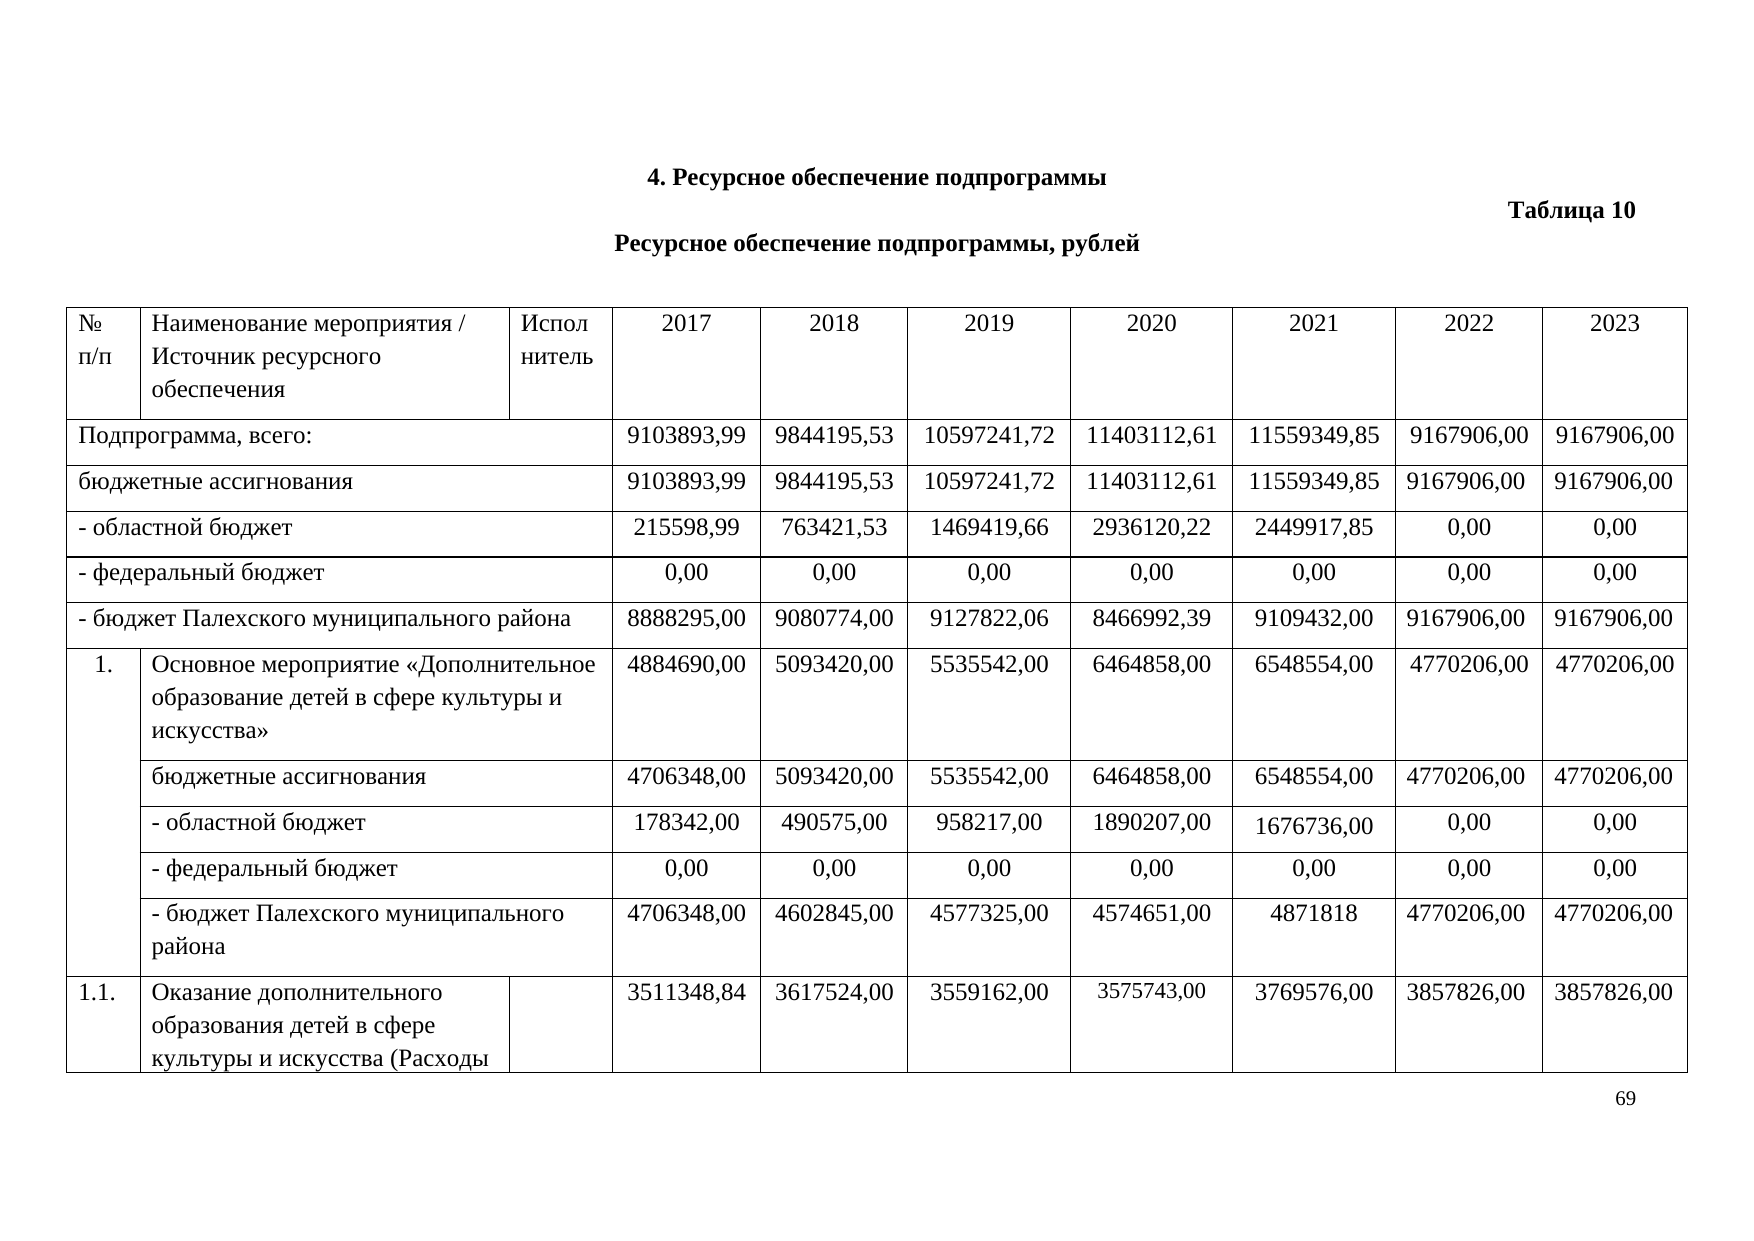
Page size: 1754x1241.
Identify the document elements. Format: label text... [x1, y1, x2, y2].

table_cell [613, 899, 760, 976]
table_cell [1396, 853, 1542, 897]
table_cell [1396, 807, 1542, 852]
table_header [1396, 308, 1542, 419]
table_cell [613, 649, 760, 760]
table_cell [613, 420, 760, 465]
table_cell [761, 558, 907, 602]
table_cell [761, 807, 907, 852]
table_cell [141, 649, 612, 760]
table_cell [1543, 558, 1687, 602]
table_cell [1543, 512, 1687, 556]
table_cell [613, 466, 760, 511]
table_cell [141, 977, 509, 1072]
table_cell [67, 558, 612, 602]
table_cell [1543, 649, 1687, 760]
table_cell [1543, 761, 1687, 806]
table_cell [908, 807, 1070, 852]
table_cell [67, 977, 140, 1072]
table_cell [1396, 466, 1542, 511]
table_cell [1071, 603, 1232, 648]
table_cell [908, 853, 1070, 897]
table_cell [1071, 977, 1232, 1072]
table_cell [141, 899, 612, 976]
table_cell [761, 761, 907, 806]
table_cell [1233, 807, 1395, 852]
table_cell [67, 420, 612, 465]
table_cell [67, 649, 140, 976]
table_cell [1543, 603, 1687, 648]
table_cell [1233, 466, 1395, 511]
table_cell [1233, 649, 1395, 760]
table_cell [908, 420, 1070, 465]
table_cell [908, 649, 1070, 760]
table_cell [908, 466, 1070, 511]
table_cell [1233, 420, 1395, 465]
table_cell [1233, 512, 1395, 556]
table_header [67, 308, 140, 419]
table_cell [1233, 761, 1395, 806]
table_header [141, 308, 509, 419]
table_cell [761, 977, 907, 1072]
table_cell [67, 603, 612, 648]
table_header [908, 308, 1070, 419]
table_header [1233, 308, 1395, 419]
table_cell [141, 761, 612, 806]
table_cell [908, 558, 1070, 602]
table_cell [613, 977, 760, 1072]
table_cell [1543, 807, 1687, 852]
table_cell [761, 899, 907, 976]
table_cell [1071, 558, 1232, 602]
text 4. Ресурсное обеспечение подпрограммы [118, 162, 1636, 191]
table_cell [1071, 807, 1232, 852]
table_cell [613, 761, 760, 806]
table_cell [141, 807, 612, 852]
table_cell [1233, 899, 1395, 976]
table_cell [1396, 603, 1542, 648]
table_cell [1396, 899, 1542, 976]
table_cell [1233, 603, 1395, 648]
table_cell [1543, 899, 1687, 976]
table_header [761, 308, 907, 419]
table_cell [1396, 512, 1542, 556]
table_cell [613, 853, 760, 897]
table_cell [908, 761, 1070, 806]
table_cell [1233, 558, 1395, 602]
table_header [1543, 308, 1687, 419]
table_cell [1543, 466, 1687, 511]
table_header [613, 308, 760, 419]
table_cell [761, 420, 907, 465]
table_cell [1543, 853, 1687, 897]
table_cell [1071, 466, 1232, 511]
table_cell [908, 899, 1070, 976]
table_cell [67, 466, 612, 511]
text Ресурсное обеспечение подпрограммы, рублей [118, 228, 1636, 257]
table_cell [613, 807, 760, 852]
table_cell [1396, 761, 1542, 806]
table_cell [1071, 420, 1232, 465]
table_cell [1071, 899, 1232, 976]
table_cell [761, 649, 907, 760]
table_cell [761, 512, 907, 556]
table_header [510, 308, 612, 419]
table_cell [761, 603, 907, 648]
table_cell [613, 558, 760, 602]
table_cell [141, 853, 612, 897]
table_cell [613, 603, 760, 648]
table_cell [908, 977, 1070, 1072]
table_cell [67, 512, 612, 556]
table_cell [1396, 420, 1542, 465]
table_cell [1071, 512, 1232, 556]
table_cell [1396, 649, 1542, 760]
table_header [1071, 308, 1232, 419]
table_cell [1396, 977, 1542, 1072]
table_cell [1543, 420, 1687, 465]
text Таблица 10 [118, 195, 1636, 224]
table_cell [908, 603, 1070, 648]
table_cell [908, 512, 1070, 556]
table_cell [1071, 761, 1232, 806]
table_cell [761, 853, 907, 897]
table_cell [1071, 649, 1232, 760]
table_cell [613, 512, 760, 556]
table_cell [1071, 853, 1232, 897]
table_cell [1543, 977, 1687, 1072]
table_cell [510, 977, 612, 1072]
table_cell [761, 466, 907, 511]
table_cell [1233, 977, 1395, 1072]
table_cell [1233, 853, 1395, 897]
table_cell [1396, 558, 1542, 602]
